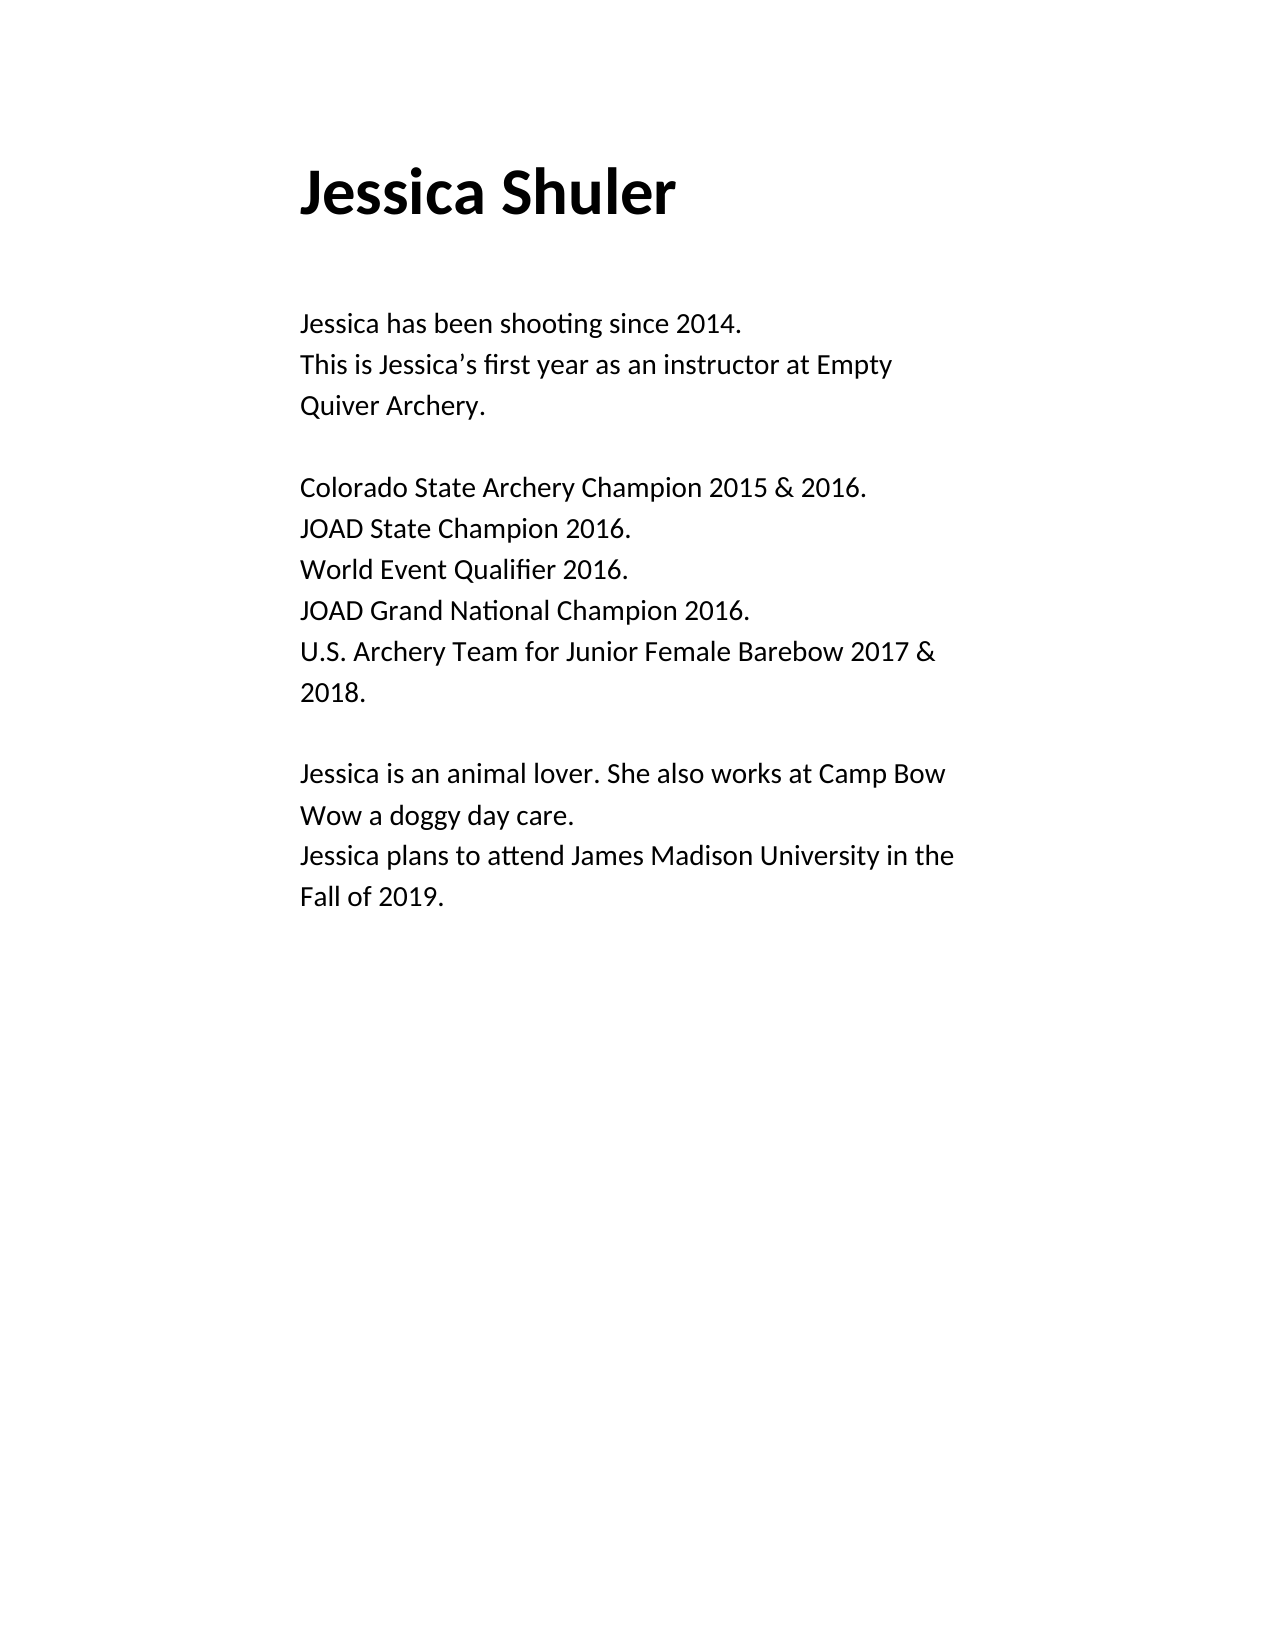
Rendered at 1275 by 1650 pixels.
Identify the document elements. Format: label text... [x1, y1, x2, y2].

text JOAD Grand National Champion 2016. [300, 592, 975, 627]
text Jessica is an animal lover. She also works at Camp Bow Wow a doggy day care. [300, 756, 975, 832]
text This is Jessica’s first year as an instructor at Empty Quiver Archery. [300, 346, 975, 423]
text U.S. Archery Team for Junior Female Barebow 2017 & 2018. [300, 633, 975, 709]
text Jessica Shuler [300, 150, 975, 231]
text Jessica plans to attend James Madison University in the Fall of 2019. [300, 837, 975, 914]
text JOAD State Champion 2016. [300, 510, 975, 546]
text World Event Qualifier 2016. [300, 551, 975, 587]
text Jessica has been shooting since 2014. [300, 305, 975, 341]
text Colorado State Archery Champion 2015 & 2016. [300, 469, 975, 505]
